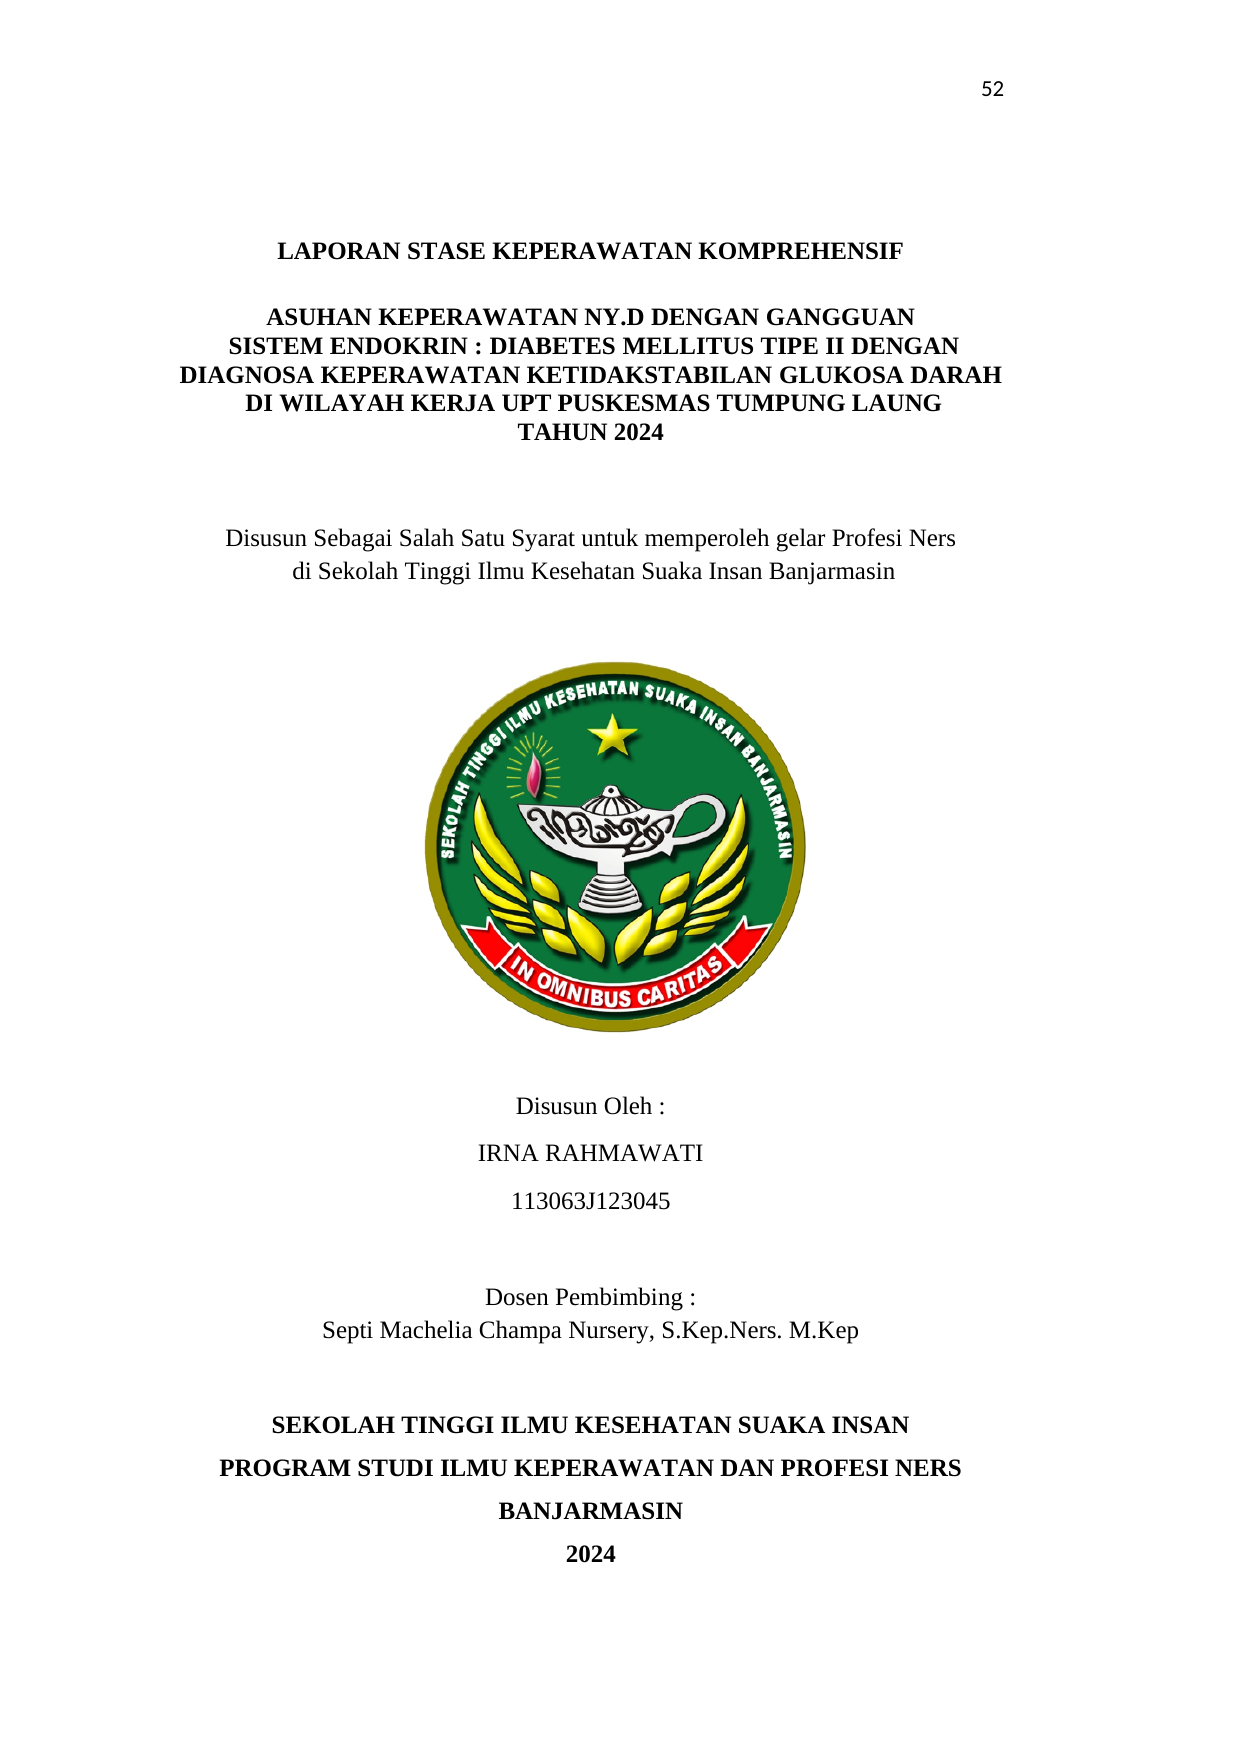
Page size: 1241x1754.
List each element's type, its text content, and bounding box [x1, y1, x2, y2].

text Disusun Oleh : [177, 1091, 1004, 1119]
text Dosen Pembimbing : [177, 1282, 1004, 1310]
text Septi Machelia Champa Nursery, S.Kep.Ners. M.Kep [177, 1315, 1004, 1343]
text BANJARMASIN [177, 1496, 1004, 1525]
text ASUHAN KEPERAWATAN NY.D DENGAN GANGGUAN [177, 302, 1004, 331]
text Disusun Sebagai Salah Satu Syarat untuk memperoleh gelar Profesi Ners [177, 523, 1004, 552]
text LAPORAN STASE KEPERAWATAN KOMPREHENSIF [177, 236, 1004, 265]
text DI WILAYAH KERJA UPT PUSKESMAS TUMPUNG LAUNG [177, 388, 1004, 417]
text TAHUN 2024 [177, 417, 1004, 446]
picture [415, 648, 814, 1047]
text 2024 [177, 1539, 1004, 1568]
text SEKOLAH TINGGI ILMU KESEHATAN SUAKA INSAN [177, 1410, 1004, 1439]
text SISTEM ENDOKRIN : DIABETES MELLITUS TIPE II DENGAN DIAGNOSA KEPERAWATAN KETIDAKSTABILAN GLUKOSA DARAH [177, 331, 1004, 388]
text IRNA RAHMAWATI [177, 1138, 1004, 1167]
text PROGRAM STUDI ILMU KEPERAWATAN DAN PROFESI NERS [177, 1453, 1004, 1482]
text di Sekolah Tinggi Ilmu Kesehatan Suaka Insan Banjarmasin [177, 556, 1004, 585]
text 113063J123045 [177, 1186, 1004, 1215]
